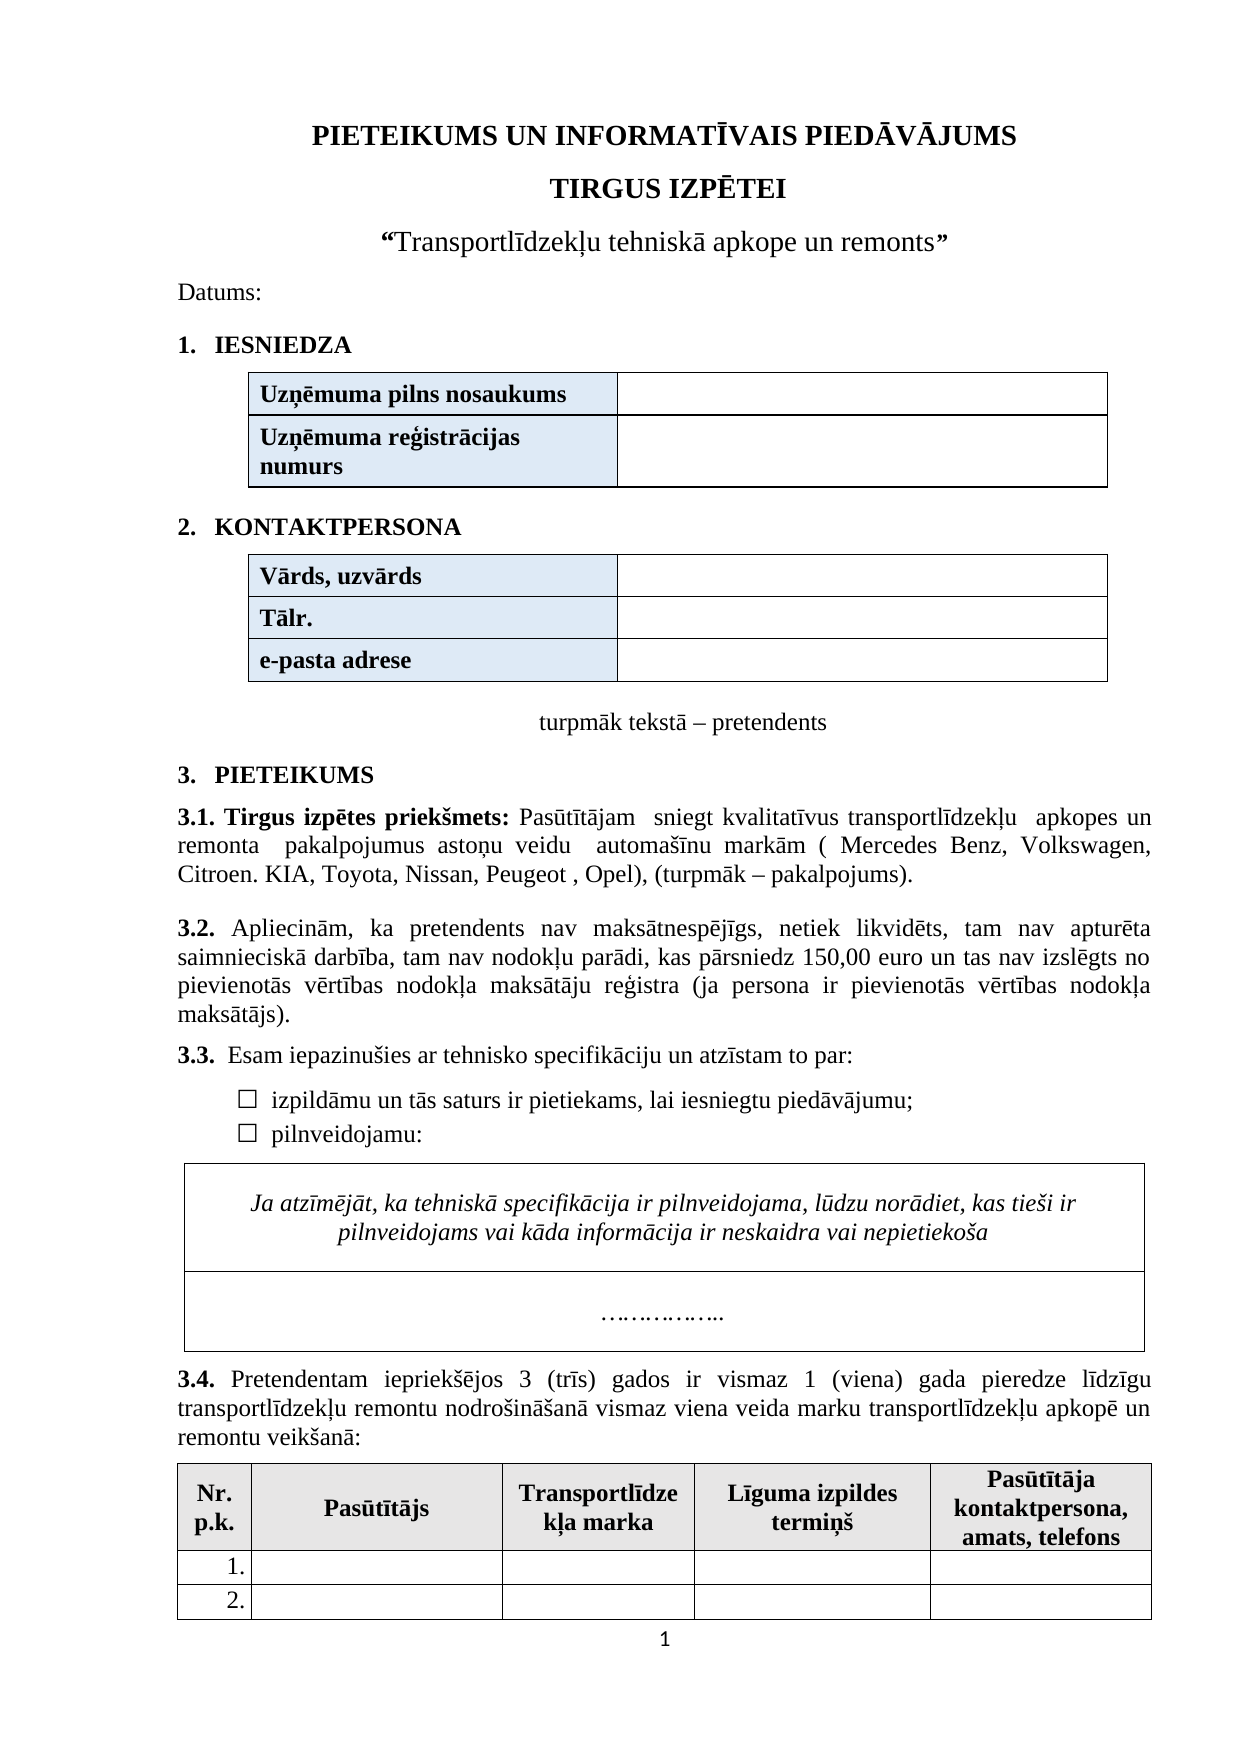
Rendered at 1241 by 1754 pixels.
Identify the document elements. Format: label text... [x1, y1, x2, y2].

text Datums: [177, 277, 1152, 305]
table_header Ja atzīmējāt, ka tehniskā specifikācija ir pilnveidojama, lūdzu norādiet, kas tieši ir pilnveidojams vai kāda informācija ir neskaidra vai nepietiekoša [185, 1164, 1144, 1271]
table_header [618, 555, 1107, 596]
table_cell [252, 1551, 502, 1584]
table_cell [178, 1551, 251, 1584]
table_header Vārds, uzvārds [249, 555, 617, 596]
table_cell [503, 1585, 694, 1618]
table_cell Tālr. [249, 597, 617, 638]
text 3.3. Esam iepazinušies ar tehnisko specifikāciju un atzīstam to par: [177, 1041, 1152, 1069]
table_cell [618, 639, 1107, 681]
table_cell [252, 1585, 502, 1618]
list KONTAKTPERSONA [177, 512, 1152, 541]
table_cell [695, 1551, 930, 1584]
table_cell [618, 597, 1107, 638]
text PIETEIKUMS UN INFORMATĪVAIS PIEDĀVĀJUMS [177, 118, 1152, 152]
text “Transportlīdzekļu tehniskā apkope un remonts” [177, 224, 1152, 257]
text izpildāmu un tās saturs ir pietiekams, lai iesniegtu piedāvājumu; [177, 1082, 1152, 1116]
table_header Nr. p.k. [178, 1464, 251, 1550]
table_cell Uzņēmuma reģistrācijas numurs [249, 416, 617, 486]
table_cell [178, 1585, 251, 1618]
table_cell …………….. [185, 1272, 1144, 1351]
table_cell [931, 1551, 1151, 1584]
table_cell [931, 1585, 1151, 1618]
table_cell e-pasta adrese [249, 639, 617, 681]
text turpmāk tekstā – pretendents [214, 707, 1152, 735]
list PIETEIKUMS [177, 760, 1152, 789]
text TIRGUS IZPĒTEI [177, 171, 1152, 204]
text 3.2. Apliecinām, ka pretendents nav maksātnespējīgs, netiek likvidēts, tam nav apturēta saimnieciskā darbība, tam nav nodokļu parādi, kas pārsniedz 150,00 euro un tas nav izslēgts no pievienotās vērtības nodokļa maksātāju reģistra (ja persona ir pievienotās vērtības nodokļa maksātājs). [177, 913, 1152, 1028]
text 3.4. Pretendentam iepriekšējos 3 (trīs) gados ir vismaz 1 (viena) gada pieredze līdzīgu transportlīdzekļu remontu nodrošināšanā vismaz viena veida marku transportlīdzekļu apkopē un remontu veikšanā: [177, 1364, 1152, 1451]
table_header [618, 373, 1107, 414]
table_header Transportlīdzekļa marka [503, 1464, 694, 1550]
table_cell [503, 1551, 694, 1584]
table_header Pasūtītājs [252, 1464, 502, 1550]
table_cell [695, 1585, 930, 1618]
text 3.1. Tirgus izpētes priekšmets: Pasūtītājam sniegt kvalitatīvus transportlīdzekļu apkopes un remonta pakalpojumus astoņu veidu automašīnu markām ( Mercedes Benz, Volkswagen, Citroen. KIA, Toyota, Nissan, Peugeot , Opel), (turpmāk – pakalpojums). [177, 802, 1152, 888]
table_header Pasūtītāja kontaktpersona, amats, telefons [931, 1464, 1151, 1550]
list IESNIEDZA [177, 330, 1152, 359]
table_header Uzņēmuma pilns nosaukums [249, 373, 617, 414]
table_header Līguma izpildes termiņš [695, 1464, 930, 1550]
text pilnveidojamu: [177, 1116, 1152, 1150]
table_cell [618, 416, 1107, 486]
